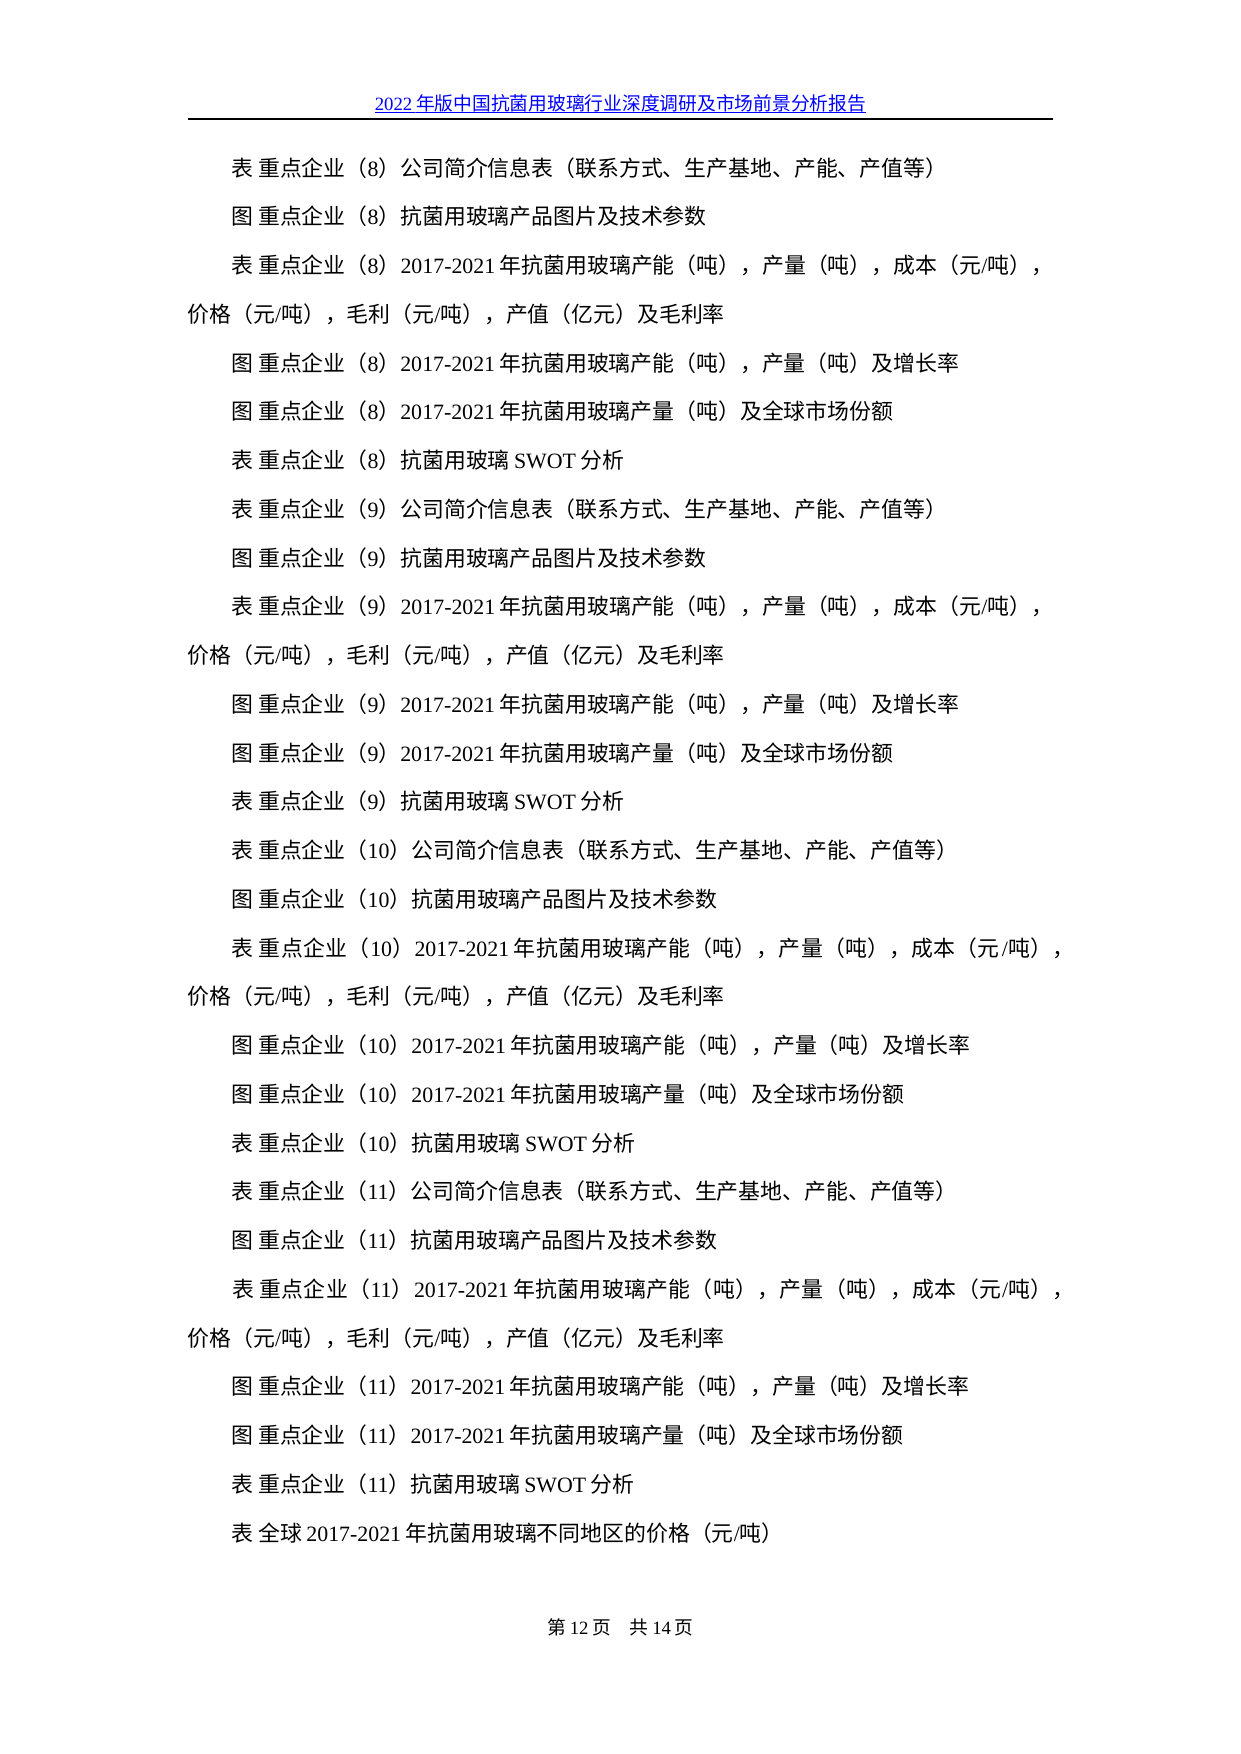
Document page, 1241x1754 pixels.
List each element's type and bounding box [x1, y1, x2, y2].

text [187, 150, 1053, 1548]
